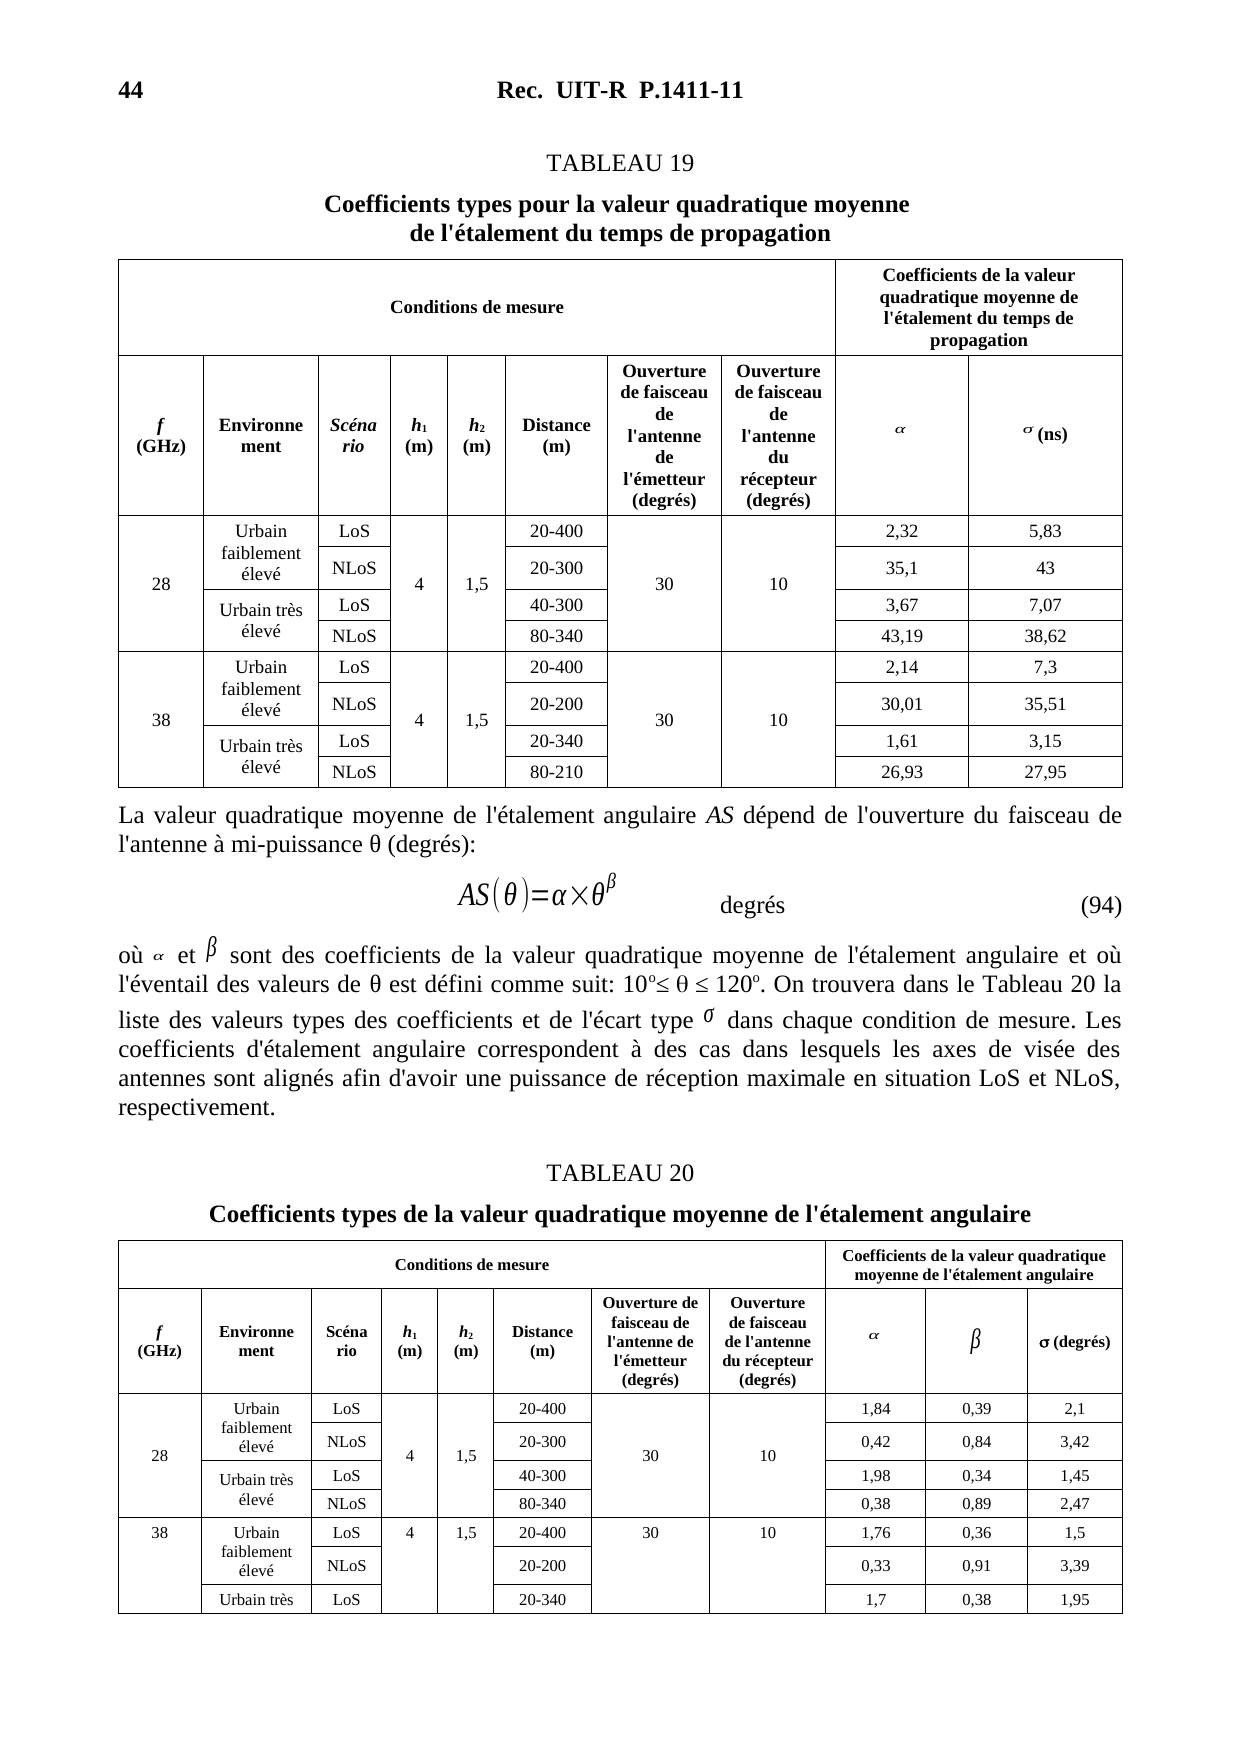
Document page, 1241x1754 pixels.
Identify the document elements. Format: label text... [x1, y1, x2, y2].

table_cell 27,95 [969, 757, 1122, 787]
table_cell Urbain très élevé [202, 1461, 311, 1517]
table_cell 0,42 [826, 1423, 925, 1460]
table_cell 38,62 [969, 621, 1122, 651]
text TABLEAU 19 [118, 148, 1122, 176]
table_cell LoS [319, 726, 390, 756]
table_cell 43 [969, 547, 1122, 589]
table_cell Urbain très élevé [202, 1585, 311, 1613]
table_cell 4 [391, 516, 447, 651]
table_cell 2,32 [836, 516, 968, 546]
table_cell [926, 1289, 1027, 1393]
table_cell 0,38 [926, 1585, 1027, 1613]
table_cell Environnement [204, 356, 318, 515]
table_cell Distance (m) [494, 1289, 591, 1393]
table_cell 40-300 [494, 1461, 591, 1489]
table_cell 43,19 [836, 621, 968, 651]
table_cell 0,39 [926, 1394, 1027, 1422]
table_cell 1,84 [826, 1394, 925, 1422]
table_cell Ouverture de faisceau de l'antenne de l'émetteur (degrés) [608, 356, 721, 515]
table_cell 40-300 [506, 590, 607, 620]
table_cell Ouverture de faisceau de l'antenne du récepteur (degrés) [710, 1289, 825, 1393]
table_cell 30 [608, 652, 721, 787]
table_cell 38 [119, 1518, 201, 1613]
table_cell LoS [312, 1461, 381, 1489]
table_cell 10 [710, 1394, 825, 1517]
table_cell 1,76 [826, 1518, 925, 1546]
table_cell [836, 356, 968, 515]
table_cell 1,5 [448, 516, 505, 651]
table_cell 0,84 [926, 1423, 1027, 1460]
table_cell 20-300 [506, 547, 607, 589]
title Coefficients types de la valeur quadratique moyenne de l'étalement angulaire [118, 1199, 1122, 1228]
text où et sont des coefficients de la valeur quadratique moyenne de l'étalement angulaire et où l'éventail des valeurs de θ est défini comme suit: 10o≤ ≤ 120o. On trouvera dans le Tableau 20 la liste des valeurs types des coefficients et de l'écart type dans chaque condition de mesure. Les coefficients d'étalement angulaire correspondent à des cas dans lesquels les axes de visée des antennes sont alignés afin d'avoir une puissance de réception maximale en situation LoS et NLoS, respectivement. [118, 932, 1122, 1120]
table_cell NLoS [312, 1547, 381, 1584]
table_cell LoS [319, 590, 390, 620]
table_cell 3,39 [1028, 1547, 1122, 1584]
table_cell LoS [312, 1394, 381, 1422]
table_cell 7,3 [969, 652, 1122, 682]
table_cell h1 (m) [391, 356, 447, 515]
table_cell NLoS [312, 1490, 381, 1517]
table_cell Urbain faiblement élevé [204, 516, 318, 589]
table_cell h1 (m) [382, 1289, 437, 1393]
table_cell Ouverture de faisceau de l'antenne du récepteur (degrés) [722, 356, 835, 515]
table_cell Urbain très élevé [204, 726, 318, 787]
table_cell Urbain faiblement élevé [202, 1394, 311, 1460]
table_cell 20-340 [506, 726, 607, 756]
table_cell 35,51 [969, 683, 1122, 725]
table_cell Scénario [312, 1289, 381, 1393]
table_cell 30,01 [836, 683, 968, 725]
table_cell 20-300 [494, 1423, 591, 1460]
table_cell 1,45 [1028, 1461, 1122, 1489]
table_cell Ouverture de faisceau de l'antenne de l'émetteur (degrés) [592, 1289, 709, 1393]
table_cell h2 (m) [448, 356, 505, 515]
table_cell LoS [312, 1585, 381, 1613]
table_cell h2 (m) [438, 1289, 493, 1393]
text TABLEAU 20 [118, 1158, 1122, 1187]
table_cell (degrés) [1028, 1289, 1122, 1393]
table_cell Environnement [202, 1289, 311, 1393]
table_cell 20-400 [494, 1518, 591, 1546]
table_cell 0,89 [926, 1490, 1027, 1517]
table_cell 20-340 [494, 1585, 591, 1613]
table_cell Distance (m) [506, 356, 607, 515]
table_cell 0,91 [926, 1547, 1027, 1584]
table_cell Urbain très élevé [204, 590, 318, 651]
table_cell 2,14 [836, 652, 968, 682]
table_cell 1,61 [836, 726, 968, 756]
table_cell 2,47 [1028, 1490, 1122, 1517]
table_cell 10 [710, 1518, 825, 1613]
table_cell 80-340 [494, 1490, 591, 1517]
table_cell 20-400 [506, 516, 607, 546]
table_cell 4 [382, 1394, 437, 1517]
table_cell 26,93 [836, 757, 968, 787]
table_cell 20-200 [494, 1547, 591, 1584]
table_cell 10 [722, 516, 835, 651]
table_cell 28 [119, 1394, 201, 1517]
table_cell 1,98 [826, 1461, 925, 1489]
table_cell 35,1 [836, 547, 968, 589]
table_cell 0,33 [826, 1547, 925, 1584]
text degrés (94) [118, 870, 1122, 919]
table_cell f (GHz) [119, 356, 203, 515]
table_cell NLoS [319, 547, 390, 589]
table_cell NLoS [319, 621, 390, 651]
table_cell NLoS [319, 683, 390, 725]
table_cell NLoS [312, 1423, 381, 1460]
table_cell 20-400 [506, 652, 607, 682]
table_cell 1,95 [1028, 1585, 1122, 1613]
table_cell f (GHz) [119, 1289, 201, 1393]
table_cell 20-200 [506, 683, 607, 725]
table_cell LoS [312, 1518, 381, 1546]
table_cell 1,5 [1028, 1518, 1122, 1546]
table_cell 80-340 [506, 621, 607, 651]
table_cell 10 [722, 652, 835, 787]
table_cell 38 [119, 652, 203, 787]
table_cell [826, 1289, 925, 1393]
table_cell LoS [319, 516, 390, 546]
table_cell 1,5 [438, 1518, 493, 1613]
table_cell Urbain faiblement élevé [202, 1518, 311, 1584]
table_header Conditions de mesure [119, 1241, 825, 1288]
title Coefficients types pour la valeur quadratique moyenne de l'étalement du temps de propagation [118, 189, 1122, 246]
table_cell LoS [319, 652, 390, 682]
table_cell 80-210 [506, 757, 607, 787]
table_cell 0,34 [926, 1461, 1027, 1489]
table_cell 5,83 [969, 516, 1122, 546]
table_cell 3,67 [836, 590, 968, 620]
table_cell Scénario [319, 356, 390, 515]
table_header Coefficients de la valeur quadratique moyenne de l'étalement angulaire [826, 1241, 1122, 1288]
table_cell 0,36 [926, 1518, 1027, 1546]
table_cell 1,7 [826, 1585, 925, 1613]
table_cell 20-400 [494, 1394, 591, 1422]
table_header Conditions de mesure [119, 260, 835, 354]
table_cell NLoS [319, 757, 390, 787]
table_cell 1,5 [438, 1394, 493, 1517]
table_cell 30 [592, 1394, 709, 1517]
table_cell (ns) [969, 356, 1122, 515]
table_cell 30 [592, 1518, 709, 1613]
table_cell 3,42 [1028, 1423, 1122, 1460]
table_cell 30 [608, 516, 721, 651]
table_cell Urbain faiblement élevé [204, 652, 318, 725]
table_cell 1,5 [448, 652, 505, 787]
text La valeur quadratique moyenne de l'étalement angulaire AS dépend de l'ouverture du faisceau de l'antenne à mi-puissance θ (degrés): [118, 800, 1122, 858]
table_cell 0,38 [826, 1490, 925, 1517]
table_cell 7,07 [969, 590, 1122, 620]
table_cell 28 [119, 516, 203, 651]
table_header Coefficients de la valeur quadratique moyenne de l'étalement du temps de propagation [836, 260, 1122, 354]
table_cell 2,1 [1028, 1394, 1122, 1422]
table_cell 3,15 [969, 726, 1122, 756]
table_cell 4 [391, 652, 447, 787]
table_cell 4 [382, 1518, 437, 1613]
